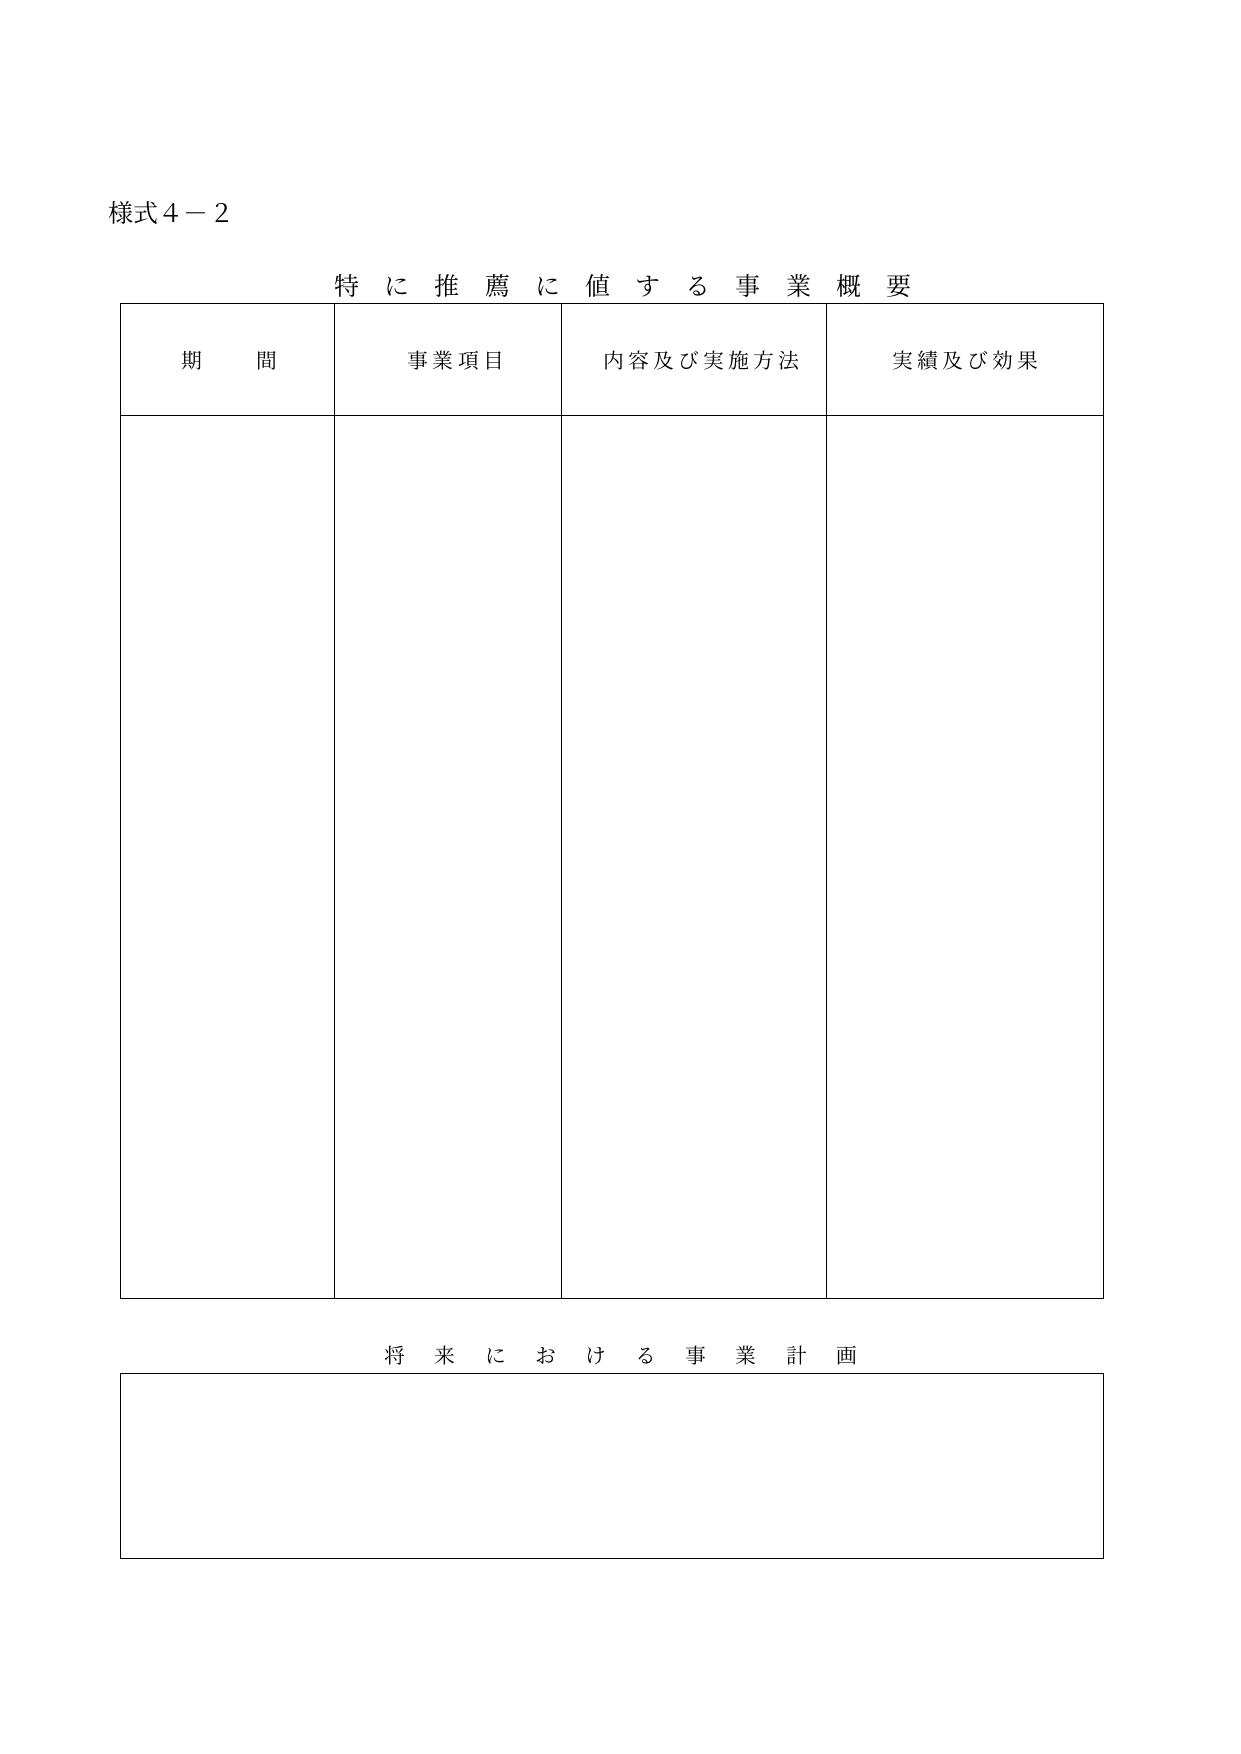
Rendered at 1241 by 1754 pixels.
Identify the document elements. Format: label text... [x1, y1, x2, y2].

table_cell [335, 416, 561, 1298]
table_cell [121, 416, 334, 1298]
text 様式４－２ [108, 193, 1138, 230]
text 特 に 推 薦 に 値 す る 事 業 概 要 [108, 267, 1138, 303]
text 将 来 に お け る 事 業 計 画 [108, 1336, 1138, 1373]
table_header 期 間 [121, 304, 334, 415]
table_header [121, 1374, 1103, 1558]
table_header 事業項目 [335, 304, 561, 415]
table_cell [562, 416, 826, 1298]
table_header 内容及び実施方法 [562, 304, 826, 415]
table_header 実績及び効果 [827, 304, 1103, 415]
table_cell [827, 416, 1103, 1298]
